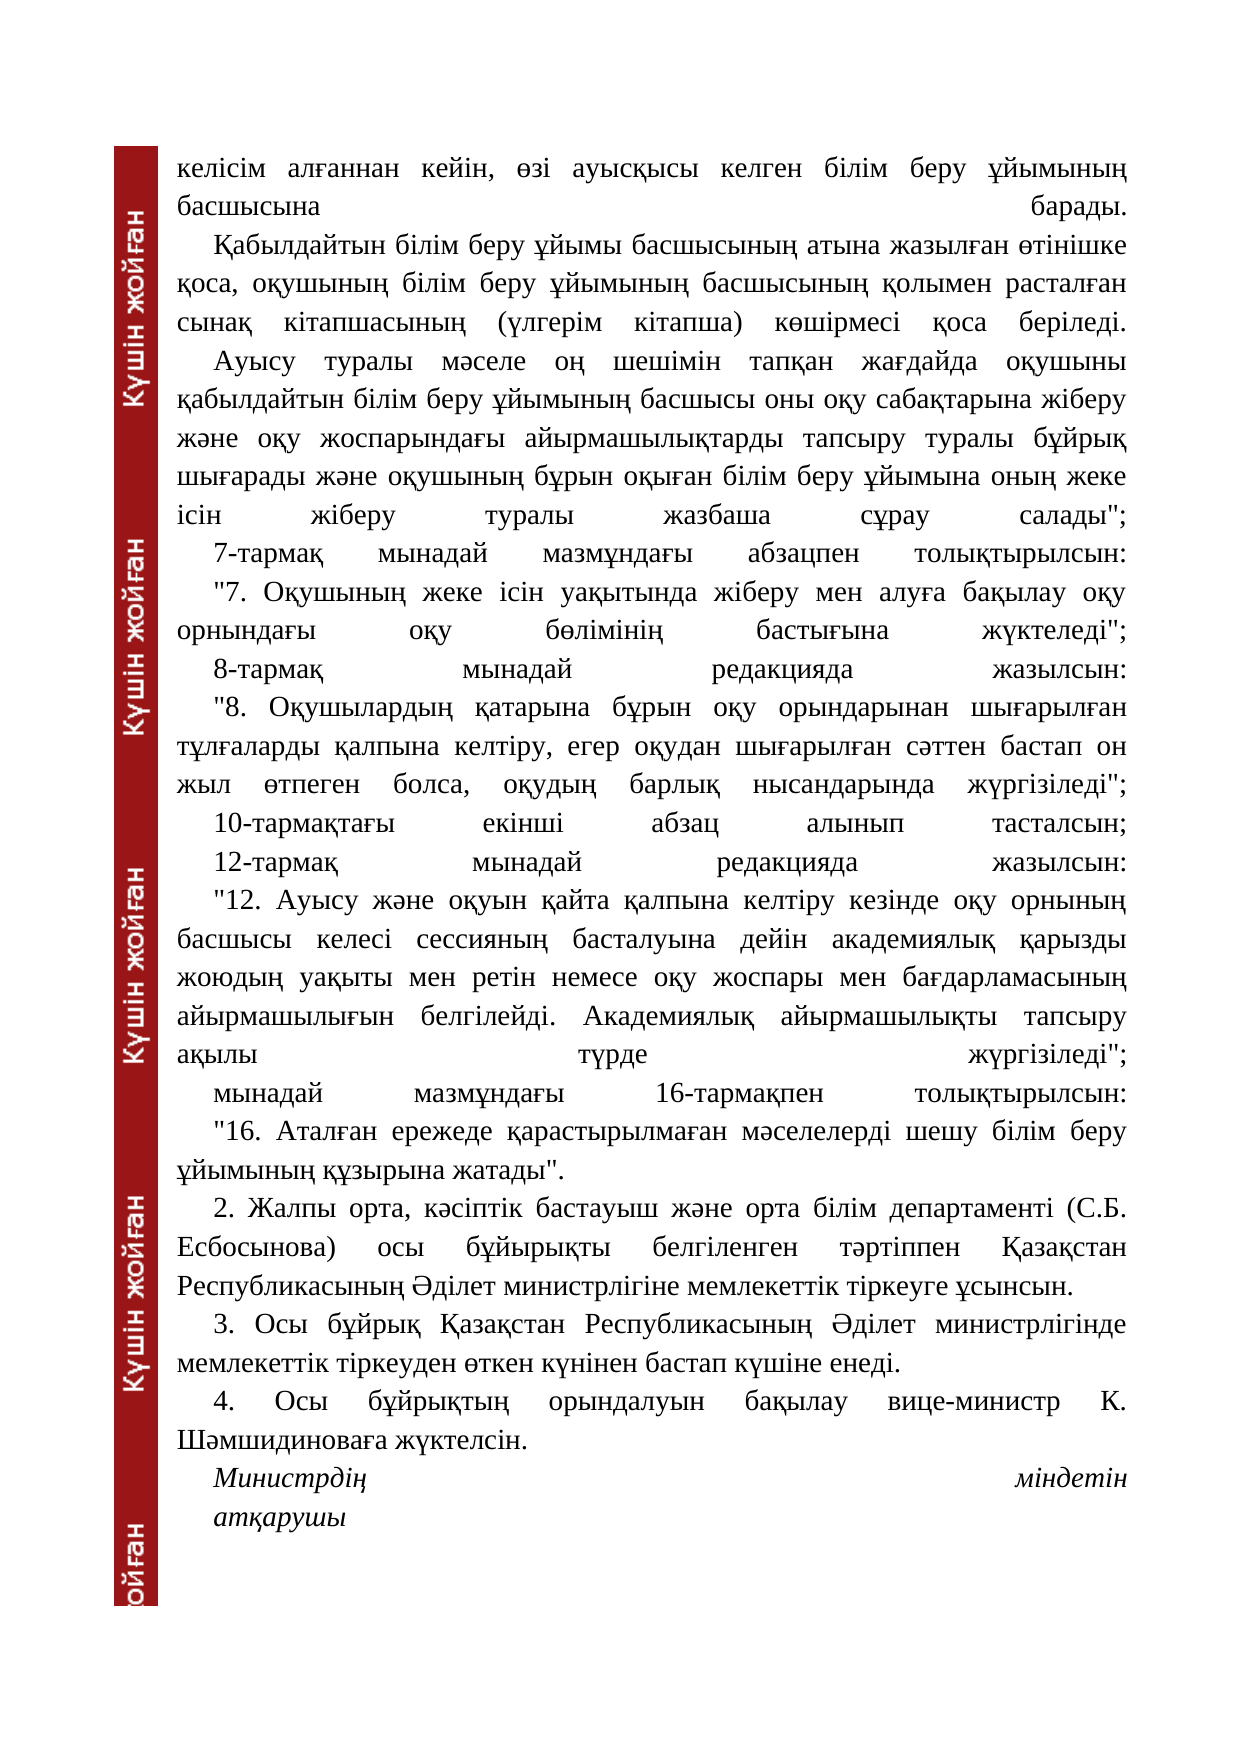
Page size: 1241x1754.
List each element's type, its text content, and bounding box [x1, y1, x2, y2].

picture [114, 1455, 158, 1460]
picture [114, 1532, 158, 1606]
text 2. Жалпы орта, кәсiптiк бастауыш және орта бiлiм департаментi (С.Б. Есбосынова) осы бұйырықты белгiленген тәртiппен Қазақстан Республикасының Әдiлет министрлiгiне мемлекеттiк тiркеуге ұсынсын. [112, 1191, 1128, 1301]
text 4. Осы бұйрықтың орындалуын бақылау вице-министр К. Шәмшидиноваға жүктелсiн. [112, 1383, 1128, 1455]
text Министрдің міндетін атқарушы [112, 1460, 1128, 1532]
picture [114, 146, 158, 150]
picture [114, 1186, 158, 1191]
picture [114, 1301, 158, 1306]
picture [114, 1378, 158, 1383]
text 3. Осы бұйрық Қазақстан Республикасының Әдiлет министрлiгiнде мемлекеттiк тiркеуден өткен күнiнен бастап күшiне енедi. [112, 1306, 1128, 1378]
